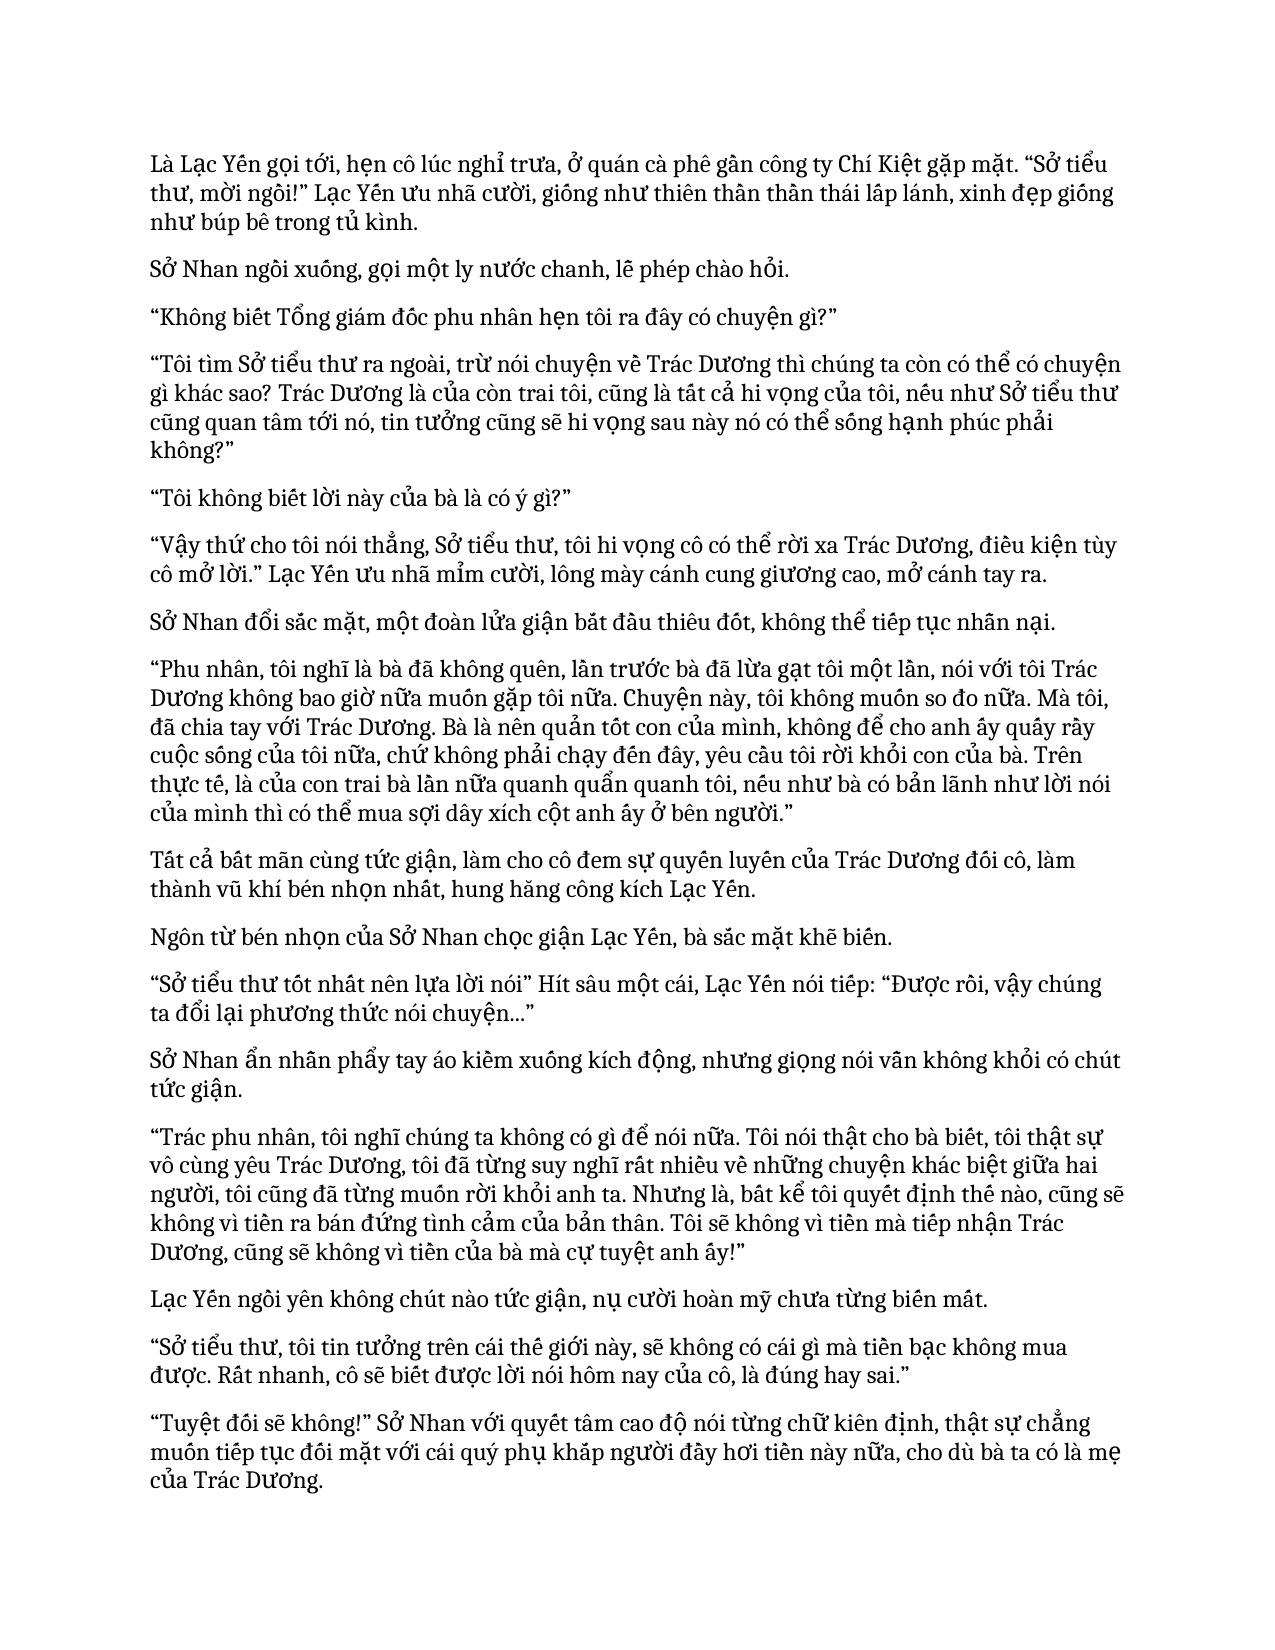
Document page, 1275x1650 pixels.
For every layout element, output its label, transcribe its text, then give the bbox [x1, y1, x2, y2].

text “Sở tiểu thư tốt nhất nên lựa lời nói” Hít sâu một cái, Lạc Yến nói tiếp: “Được rồi, vậy chúng ta đổi lại phương thức nói chuyện...” [150, 970, 1125, 1027]
text “Phu nhân, tôi nghĩ là bà đã không quên, lần trước bà đã lừa gạt tôi một lần, nói với tôi Trác Dương không bao giờ nữa muốn gặp tôi nữa. Chuyện này, tôi không muốn so đo nữa. Mà tôi, đã chia tay với Trác Dương. Bà là nên quản tốt con của mình, không để cho anh ấy quấy rầy cuộc sống của tôi nữa, chứ không phải chạy đến đây, yêu cầu tôi rời khỏi con của bà. Trên thực tế, là của con trai bà lần nữa quanh quẩn quanh tôi, nếu như bà có bản lãnh như lời nói của mình thì có thể mua sợi dây xích cột anh ấy ở bên người.” [150, 655, 1125, 827]
text “Vậy thứ cho tôi nói thẳng, Sở tiểu thư, tôi hi vọng cô có thể rời xa Trác Dương, điều kiện tùy cô mở lời.” Lạc Yến ưu nhã mỉm cười, lông mày cánh cung giương cao, mở cánh tay ra. [150, 531, 1125, 589]
text “Tôi tìm Sở tiểu thư ra ngoài, trừ nói chuyện về Trác Dương thì chúng ta còn có thể có chuyện gì khác sao? Trác Dương là của còn trai tôi, cũng là tất cả hi vọng của tôi, nếu như Sở tiểu thư cũng quan tâm tới nó, tin tưởng cũng sẽ hi vọng sau này nó có thể sống hạnh phúc phải không?” [150, 350, 1125, 465]
text Sở Nhan đổi sắc mặt, một đoàn lửa giận bắt đầu thiêu đốt, không thể tiếp tục nhẫn nại. [150, 607, 1125, 636]
text Sở Nhan ngồi xuống, gọi một ly nước chanh, lễ phép chào hỏi. [150, 255, 1125, 284]
text Sở Nhan ẩn nhẫn phẩy tay áo kiềm xuống kích động, nhưng giọng nói vẫn không khỏi có chút tức giận. [150, 1046, 1125, 1104]
text Lạc Yến ngồi yên không chút nào tức giận, nụ cười hoàn mỹ chưa từng biến mất. [150, 1285, 1125, 1314]
text “Không biết Tổng giám đốc phu nhân hẹn tôi ra đây có chuyện gì?” [150, 302, 1125, 331]
text “Tôi không biết lời này của bà là có ý gì?” [150, 484, 1125, 512]
text Ngôn từ bén nhọn của Sở Nhan chọc giận Lạc Yến, bà sắc mặt khẽ biến. [150, 922, 1125, 951]
text Là Lạc Yến gọi tới, hẹn cô lúc nghỉ trưa, ở quán cà phê gần công ty Chí Kiệt gặp mặt. “Sở tiểu thư, mời ngồi!” Lạc Yến ưu nhã cười, giống như thiên thần thần thái lấp lánh, xinh đẹp giống như búp bê trong tủ kình. [150, 150, 1125, 236]
text “Trác phu nhân, tôi nghĩ chúng ta không có gì để nói nữa. Tôi nói thật cho bà biết, tôi thật sự vô cùng yêu Trác Dương, tôi đã từng suy nghĩ rất nhiều về những chuyện khác biệt giữa hai người, tôi cũng đã từng muốn rời khỏi anh ta. Nhưng là, bất kể tôi quyết định thế nào, cũng sẽ không vì tiền ra bán đứng tình cảm của bản thân. Tôi sẽ không vì tiền mà tiếp nhận Trác Dương, cũng sẽ không vì tiền của bà mà cự tuyệt anh ấy!” [150, 1122, 1125, 1266]
text Tất cả bất mãn cùng tức giận, làm cho cô đem sự quyến luyến của Trác Dương đối cô, làm thành vũ khí bén nhọn nhất, hung hăng công kích Lạc Yến. [150, 846, 1125, 904]
text “Sở tiểu thư, tôi tin tưởng trên cái thế giới này, sẽ không có cái gì mà tiền bạc không mua được. Rất nhanh, cô sẽ biết được lời nói hôm nay của cô, là đúng hay sai.” [150, 1332, 1125, 1390]
text “Tuyệt đối sẽ không!” Sở Nhan với quyết tâm cao độ nói từng chữ kiên định, thật sự chẳng muốn tiếp tục đối mặt với cái quý phụ khắp người đầy hơi tiền này nữa, cho dù bà ta có là mẹ của Trác Dương. [150, 1409, 1125, 1495]
